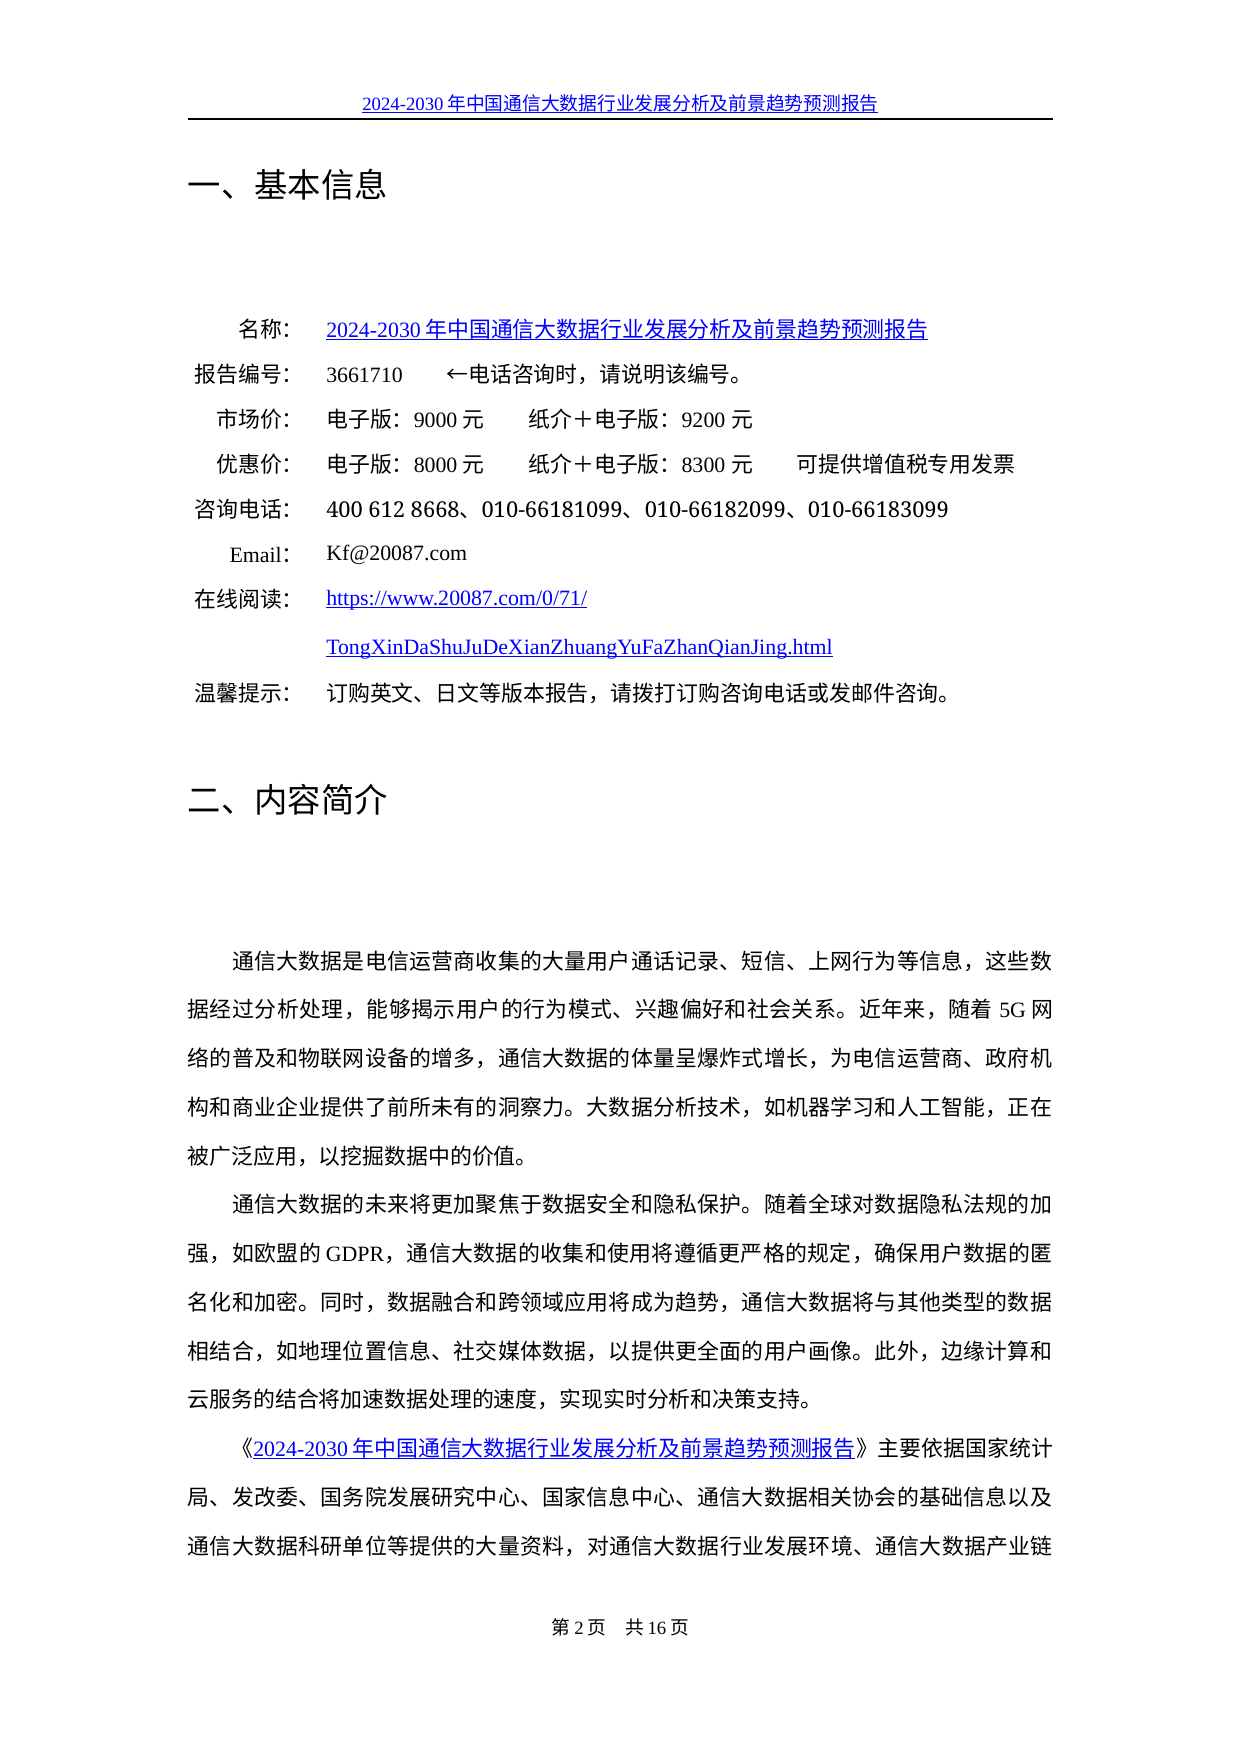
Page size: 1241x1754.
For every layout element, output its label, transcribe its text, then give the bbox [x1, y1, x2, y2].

title 一、基本信息 [187, 150, 1053, 215]
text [187, 943, 1053, 1561]
table_cell Kf@20087.com [315, 537, 1073, 582]
table_cell 电子版：8000 元 纸介＋电子版：8300 元 可提供增值税专用发票 [315, 447, 1073, 492]
table_cell 订购英文、日文等版本报告，请拨打订购咨询电话或发邮件咨询。 [315, 675, 1073, 720]
table_cell 咨询电话： [167, 492, 315, 537]
table_header 2024-2030年中国通信大数据行业发展分析及前景趋势预测报告 [315, 312, 1073, 357]
table_cell 温馨提示： [167, 675, 315, 720]
table_cell 报告编号： [167, 357, 315, 402]
table_cell 市场价： [167, 402, 315, 447]
title 二、内容简介 [187, 766, 1053, 831]
table_cell 优惠价： [167, 447, 315, 492]
table_cell [315, 582, 1073, 675]
table_cell 400 612 8668、010-66181099、010-66182099、010-66183099 [315, 492, 1073, 537]
table_header 名称： [167, 312, 315, 357]
table_cell 在线阅读： [167, 582, 315, 675]
table_cell 3661710 ←电话咨询时，请说明该编号。 [315, 357, 1073, 402]
table_cell Email： [167, 537, 315, 582]
table_cell 电子版：9000 元 纸介＋电子版：9200 元 [315, 402, 1073, 447]
